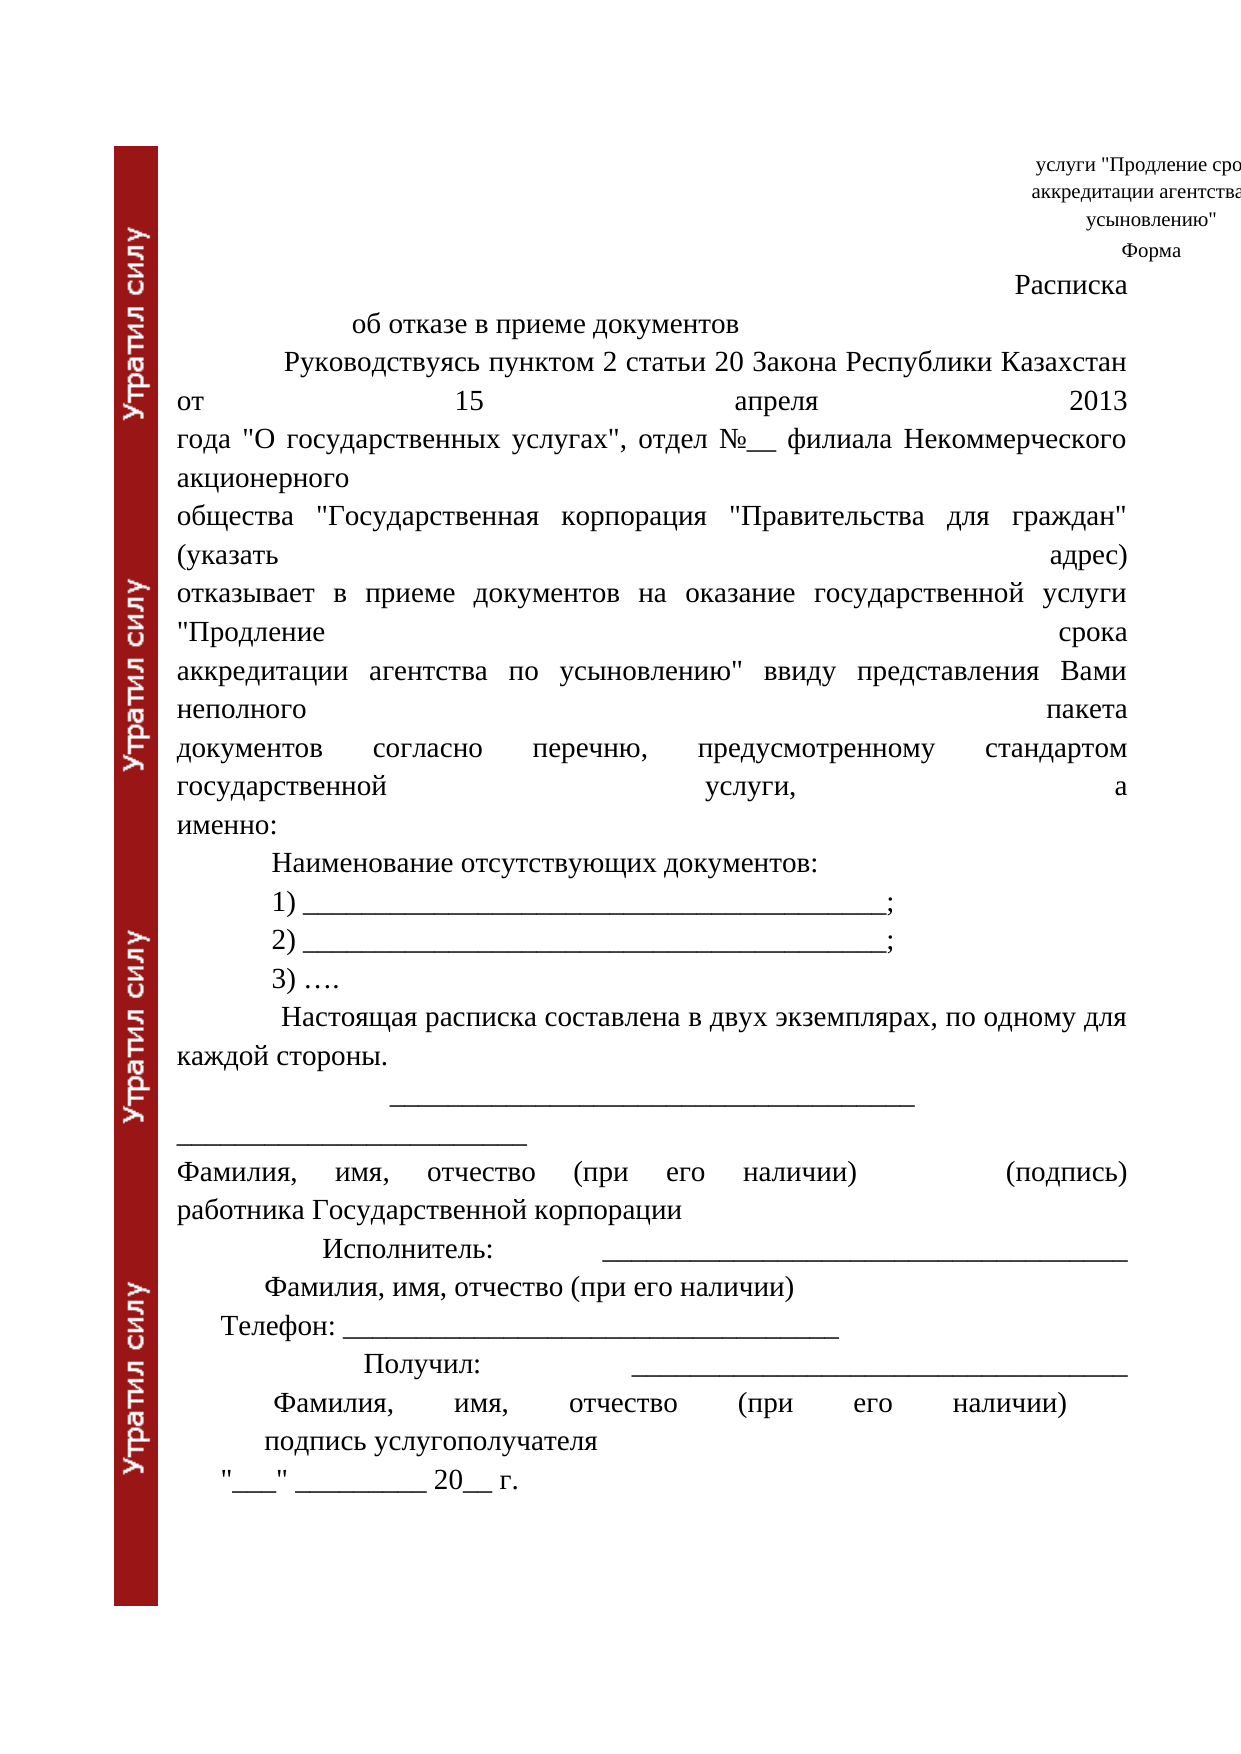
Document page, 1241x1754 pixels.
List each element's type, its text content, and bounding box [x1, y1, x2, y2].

text Телефон: __________________________________ [112, 1308, 1128, 1341]
table_cell [101, 236, 912, 267]
picture [114, 1072, 158, 1077]
text 3) …. [112, 961, 1128, 994]
table_cell Форма [912, 236, 1240, 267]
picture [114, 1496, 158, 1606]
table_header Приложение 2 к стандарту государственной услуги "Продление срока аккредитации агентства по усыновлению" [912, 150, 1240, 236]
table_header [101, 150, 912, 236]
picture [114, 994, 158, 999]
picture [114, 1341, 158, 1346]
picture [114, 956, 158, 961]
text ____________________________________ ________________________ Фамилия, имя, отчество (при его наличии) (подпись) работника Государственной корпорации [112, 1077, 1128, 1226]
picture [114, 840, 158, 845]
picture [114, 879, 158, 884]
picture [114, 1303, 158, 1308]
text Получил: __________________________________ Фамилия, имя, отчество (при его наличии) подпись услугополучателя [112, 1346, 1128, 1457]
text Руководствуясь пунктом 2 статьи 20 Закона Республики Казахстан от 15 апреля 2013 года "О государственных услугах", отдел №__ филиала Некоммерческого акционерного общества "Государственная корпорация "Правительства для граждан" (указать адрес) отказывает в приеме документов на оказание государственной услуги "Продление срока аккредитации агентства по усыновлению" ввиду представления Вами неполного пакета документов согласно перечню, предусмотренному стандартом государственной услуги, а именно: [112, 344, 1128, 840]
text 1) ________________________________________; [112, 884, 1128, 917]
text Расписка об отказе в приеме документов [112, 267, 1128, 339]
text Исполнитель: ____________________________________ Фамилия, имя, отчество (при его наличии) [112, 1231, 1128, 1303]
picture [114, 1457, 158, 1462]
text Настоящая расписка составлена в двух экземплярах, по одному для каждой стороны. [112, 999, 1128, 1072]
text 2) ________________________________________; [112, 922, 1128, 956]
picture [114, 146, 158, 150]
picture [114, 339, 158, 344]
picture [114, 917, 158, 922]
picture [114, 1226, 158, 1231]
text "___" _________ 20__ г. [112, 1462, 1128, 1496]
text Наименование отсутствующих документов: [112, 845, 1128, 879]
